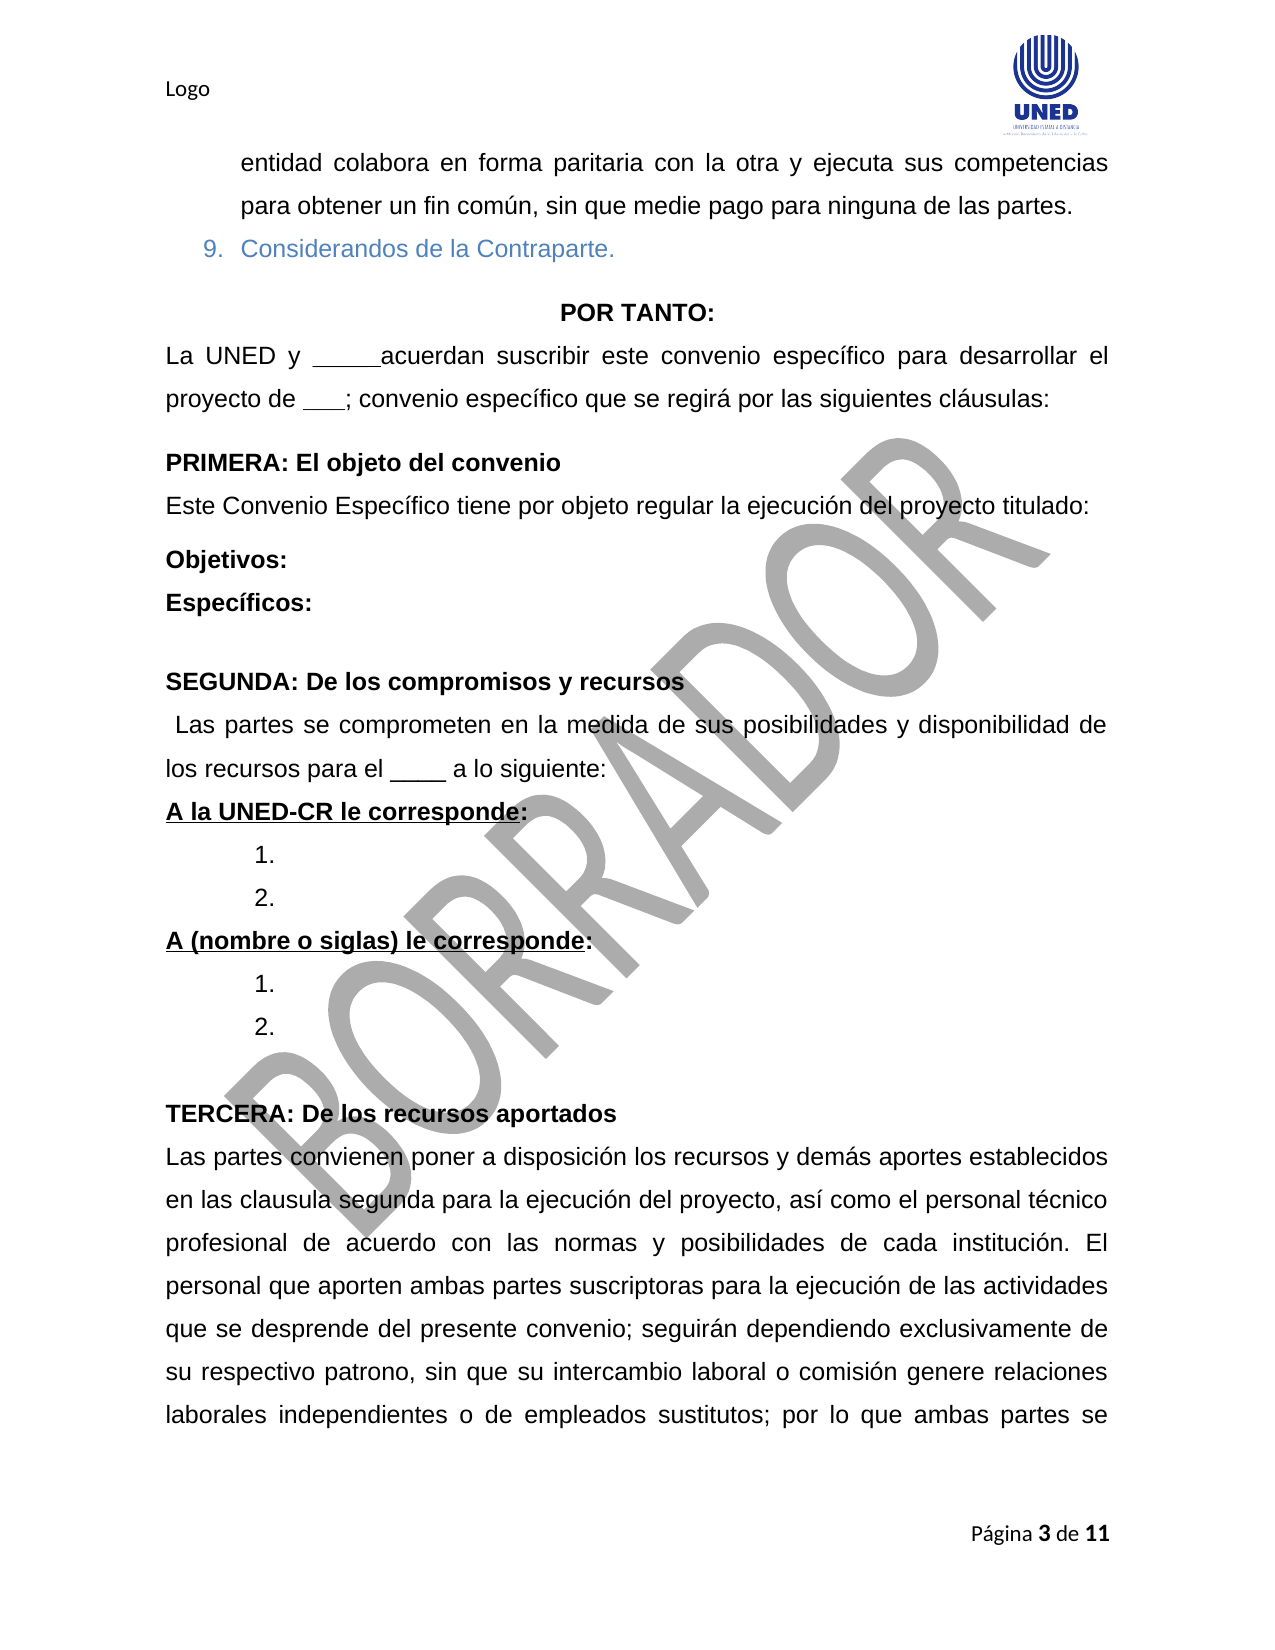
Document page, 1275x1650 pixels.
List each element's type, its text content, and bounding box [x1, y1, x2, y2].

list Considerandos de la Contraparte. [203, 234, 1109, 263]
text La UNED y ____ acuerdan suscribir este convenio específico para desarrollar el proyecto de ___; convenio específico que se regirá por las siguientes cláusulas: [165, 341, 1109, 413]
text A (nombre o siglas) le corresponde: [165, 926, 1109, 955]
text Este Convenio Específico tiene por objeto regular la ejecución del proyecto titulado: [165, 491, 1109, 520]
text Las partes se comprometen en la medida de sus posibilidades y disponibilidad de los recursos para el ____ a lo siguiente: [165, 710, 1109, 782]
text Específicos: [165, 588, 1109, 617]
text Objetivos: [165, 545, 1109, 574]
picture [1002, 35, 1088, 136]
text SEGUNDA: De los compromisos y recursos [165, 667, 1109, 696]
text TERCERA: De los recursos aportados [165, 1098, 1109, 1127]
text A la UNED-CR le corresponde: [165, 797, 1109, 825]
text PRIMERA: El objeto del convenio [165, 448, 1109, 477]
text POR TANTO: [165, 298, 1109, 327]
